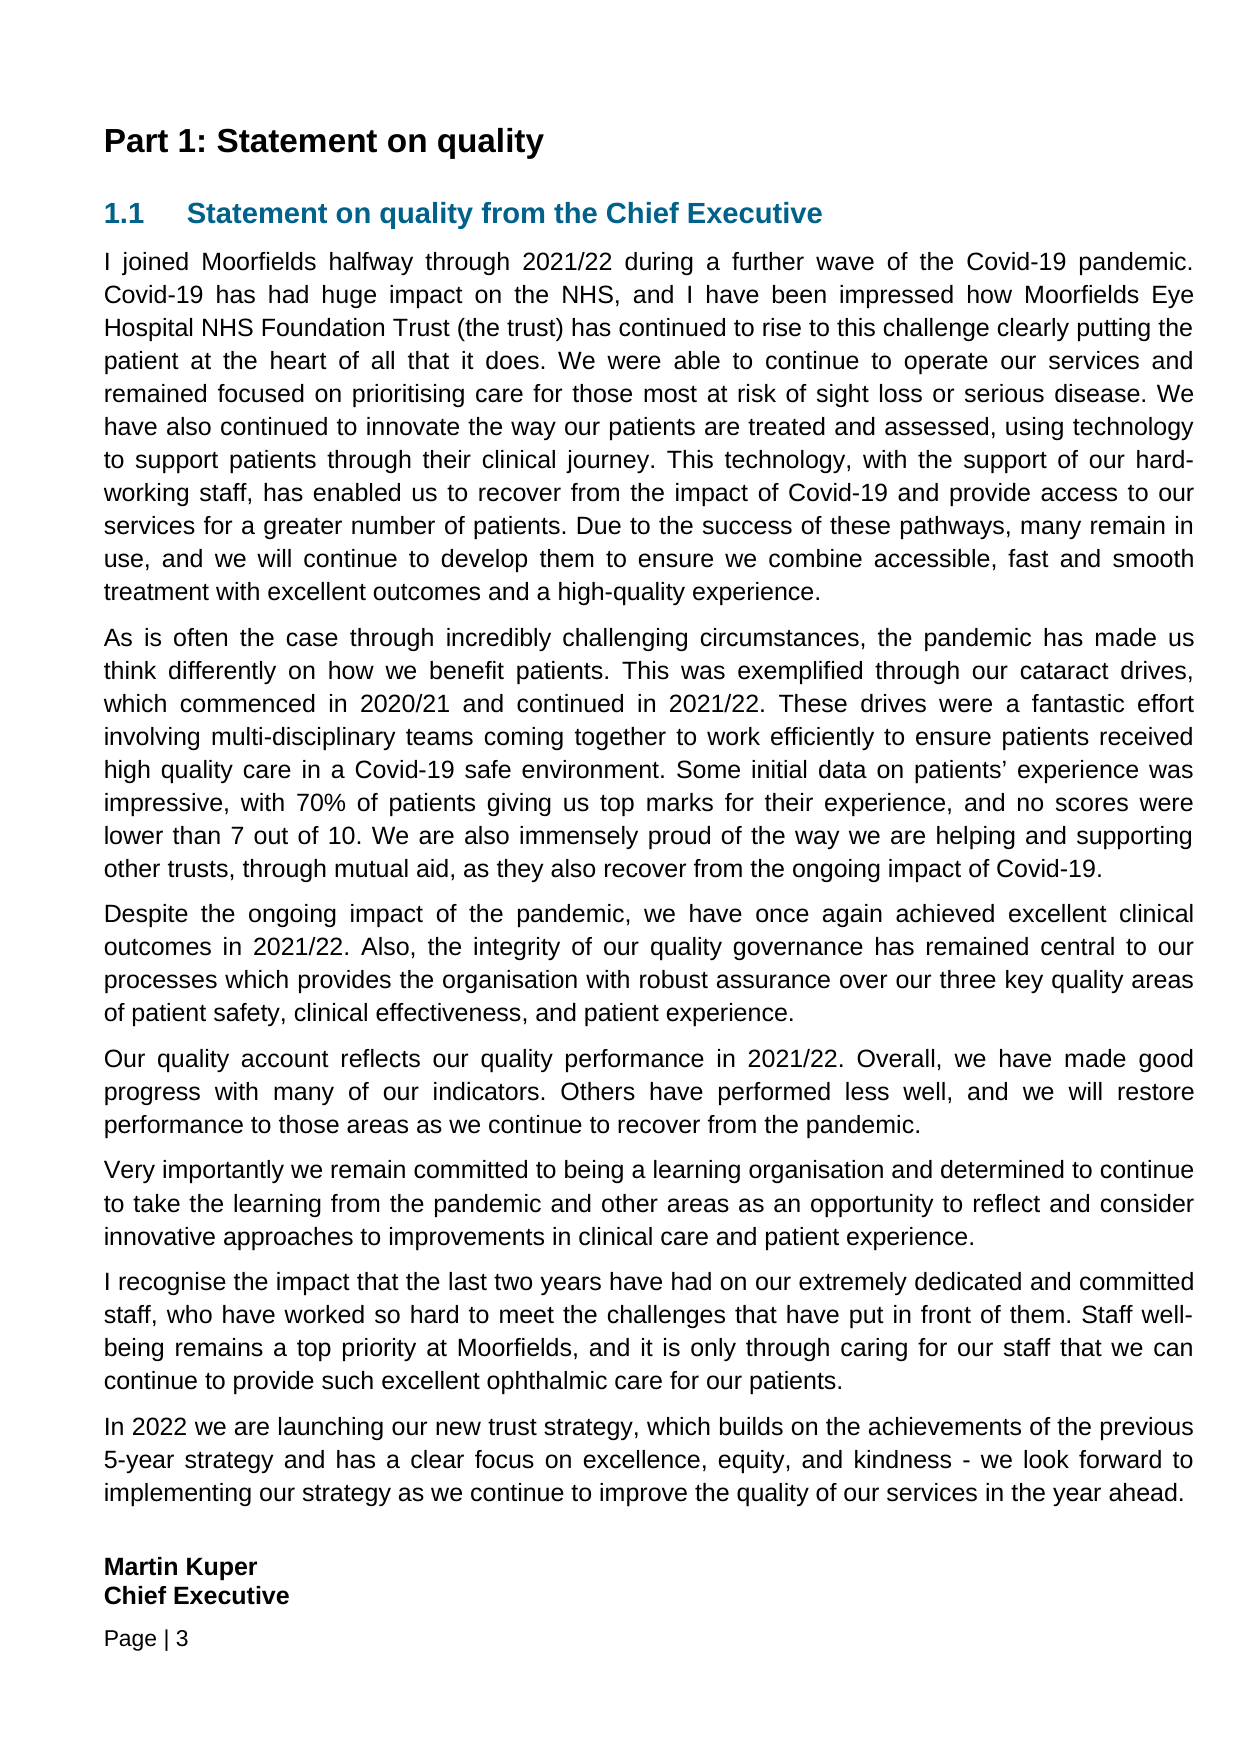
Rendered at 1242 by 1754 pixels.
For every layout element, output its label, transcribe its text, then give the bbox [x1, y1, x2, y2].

text I recognise the impact that the last two years have had on our extremely dedicated and committed staff, who have worked so hard to meet the challenges that have put in front of them. Staff well-being remains a top priority at Moorfields, and it is only through caring for our staff that we can continue to provide such excellent ophthalmic care for our patients. [103, 1267, 1196, 1395]
text In 2022 we are launching our new trust strategy, which builds on the achievements of the previous 5-year strategy and has a clear focus on excellence, equity, and kindness - we look forward to implementing our strategy as we continue to improve the quality of our services in the year ahead. [103, 1412, 1196, 1506]
text Martin Kuper [103, 1552, 1196, 1581]
text I joined Moorfields halfway through 2021/22 during a further wave of the Covid-19 pandemic. Covid-19 has had huge impact on the NHS, and I have been impressed how Moorfields Eye Hospital NHS Foundation Trust (the trust) has continued to rise to this challenge clearly putting the patient at the heart of all that it does. We were able to continue to operate our services and remained focused on prioritising care for those most at risk of sight loss or serious disease. We have also continued to innovate the way our patients are treated and assessed, using technology to support patients through their clinical journey. This technology, with the support of our hard-working staff, has enabled us to recover from the impact of Covid-19 and provide access to our services for a greater number of patients. Due to the success of these pathways, many remain in use, and we will continue to develop them to ensure we combine accessible, fast and smooth treatment with excellent outcomes and a high-quality experience. [103, 247, 1196, 606]
text As is often the case through incredibly challenging circumstances, the pandemic has made us think differently on how we benefit patients. This was exemplified through our cataract drives, which commenced in 2020/21 and continued in 2021/22. These drives were a fantastic effort involving multi-disciplinary teams coming together to work efficiently to ensure patients received high quality care in a Covid-19 safe environment. Some initial data on patients’ experience was impressive, with 70% of patients giving us top marks for their experience, and no scores were lower than 7 out of 10. We are also immensely proud of the way we are helping and supporting other trusts, through mutual aid, as they also recover from the ongoing impact of Covid-19. [103, 623, 1196, 883]
subtitle Statement on quality from the Chief Executive [103, 196, 1196, 229]
text Chief Executive [103, 1581, 1196, 1609]
text Part 1: Statement on quality [103, 122, 1196, 160]
text Our quality account reflects our quality performance in 2021/22. Overall, we have made good progress with many of our indicators. Others have performed less well, and we will restore performance to those areas as we continue to recover from the pandemic. [103, 1044, 1196, 1139]
text Very importantly we remain committed to being a learning organisation and determined to continue to take the learning from the pandemic and other areas as an opportunity to reflect and consider innovative approaches to improvements in clinical care and patient experience. [103, 1156, 1196, 1250]
text Despite the ongoing impact of the pandemic, we have once again achieved excellent clinical outcomes in 2021/22. Also, the integrity of our quality governance has remained central to our processes which provides the organisation with robust assurance over our three key quality areas of patient safety, clinical effectiveness, and patient experience. [103, 899, 1196, 1027]
